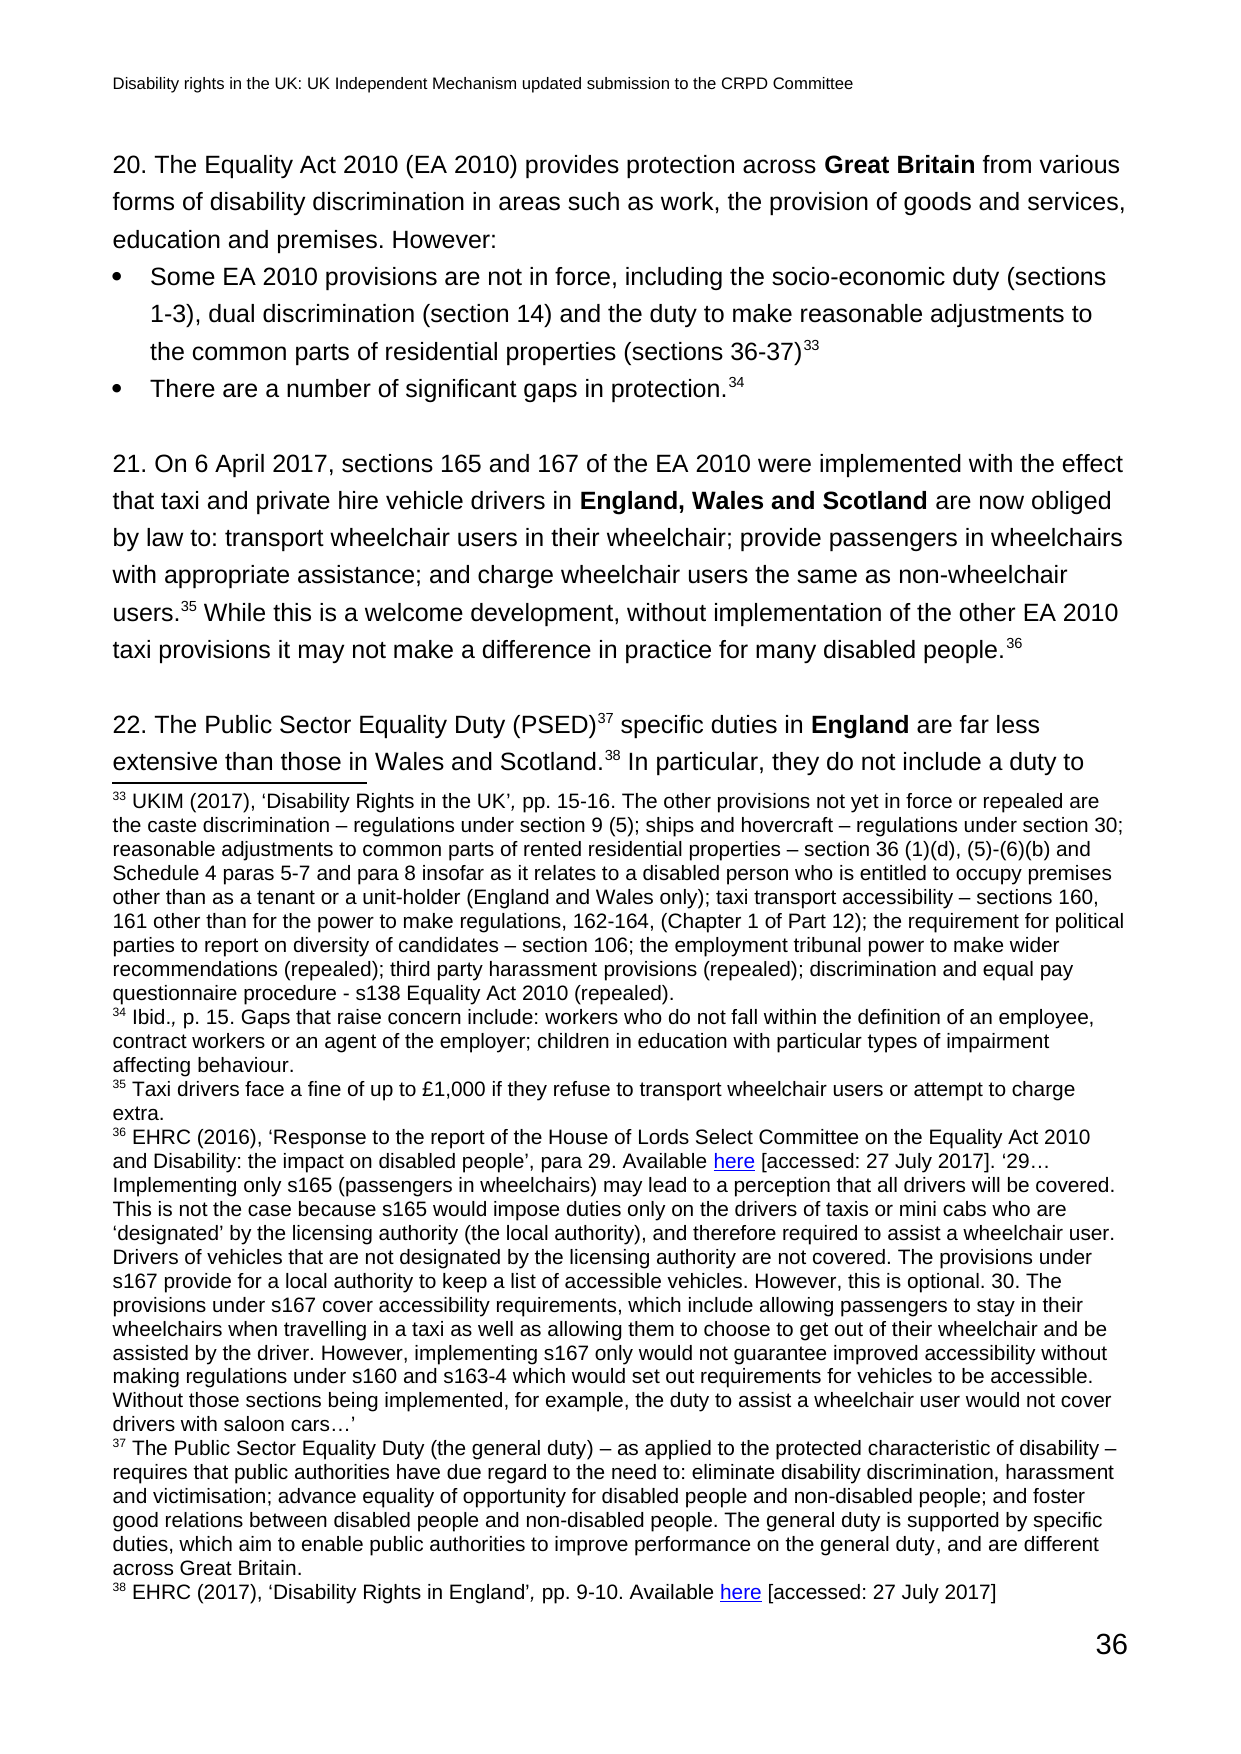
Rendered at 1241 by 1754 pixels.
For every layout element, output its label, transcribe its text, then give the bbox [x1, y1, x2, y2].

list There are a number of significant gaps in protection. [112, 374, 1128, 403]
list The Public Sector Equality Duty (PSED) specific duties in England are far less extensive than those in Wales and Scotland. In particular, they do not include a duty to involve disabled people in decisions that could affect them. This is especially relevant in light of a planned review of the PSED by the UK Government, the timeline for which is yet to be confirmed. [112, 710, 1128, 776]
list The Equality Act 2010 (EA 2010) provides protection across Great Britain from various forms of disability discrimination in areas such as work, the provision of goods and services, education and premises. However: [112, 150, 1128, 253]
list Some EA 2010 provisions are not in force, including the socio-economic duty (sections 1-3), dual discrimination (section 14) and the duty to make reasonable adjustments to the common parts of residential properties (sections 36-37) [112, 262, 1128, 365]
list On 6 April 2017, sections 165 and 167 of the EA 2010 were implemented with the effect that taxi and private hire vehicle drivers in England, Wales and Scotland are now obliged by law to: transport wheelchair users in their wheelchair; provide passengers in wheelchairs with appropriate assistance; and charge wheelchair users the same as non-wheelchair users. While this is a welcome development, without implementation of the other EA 2010 taxi provisions it may not make a difference in practice for many disabled people. [112, 449, 1128, 664]
